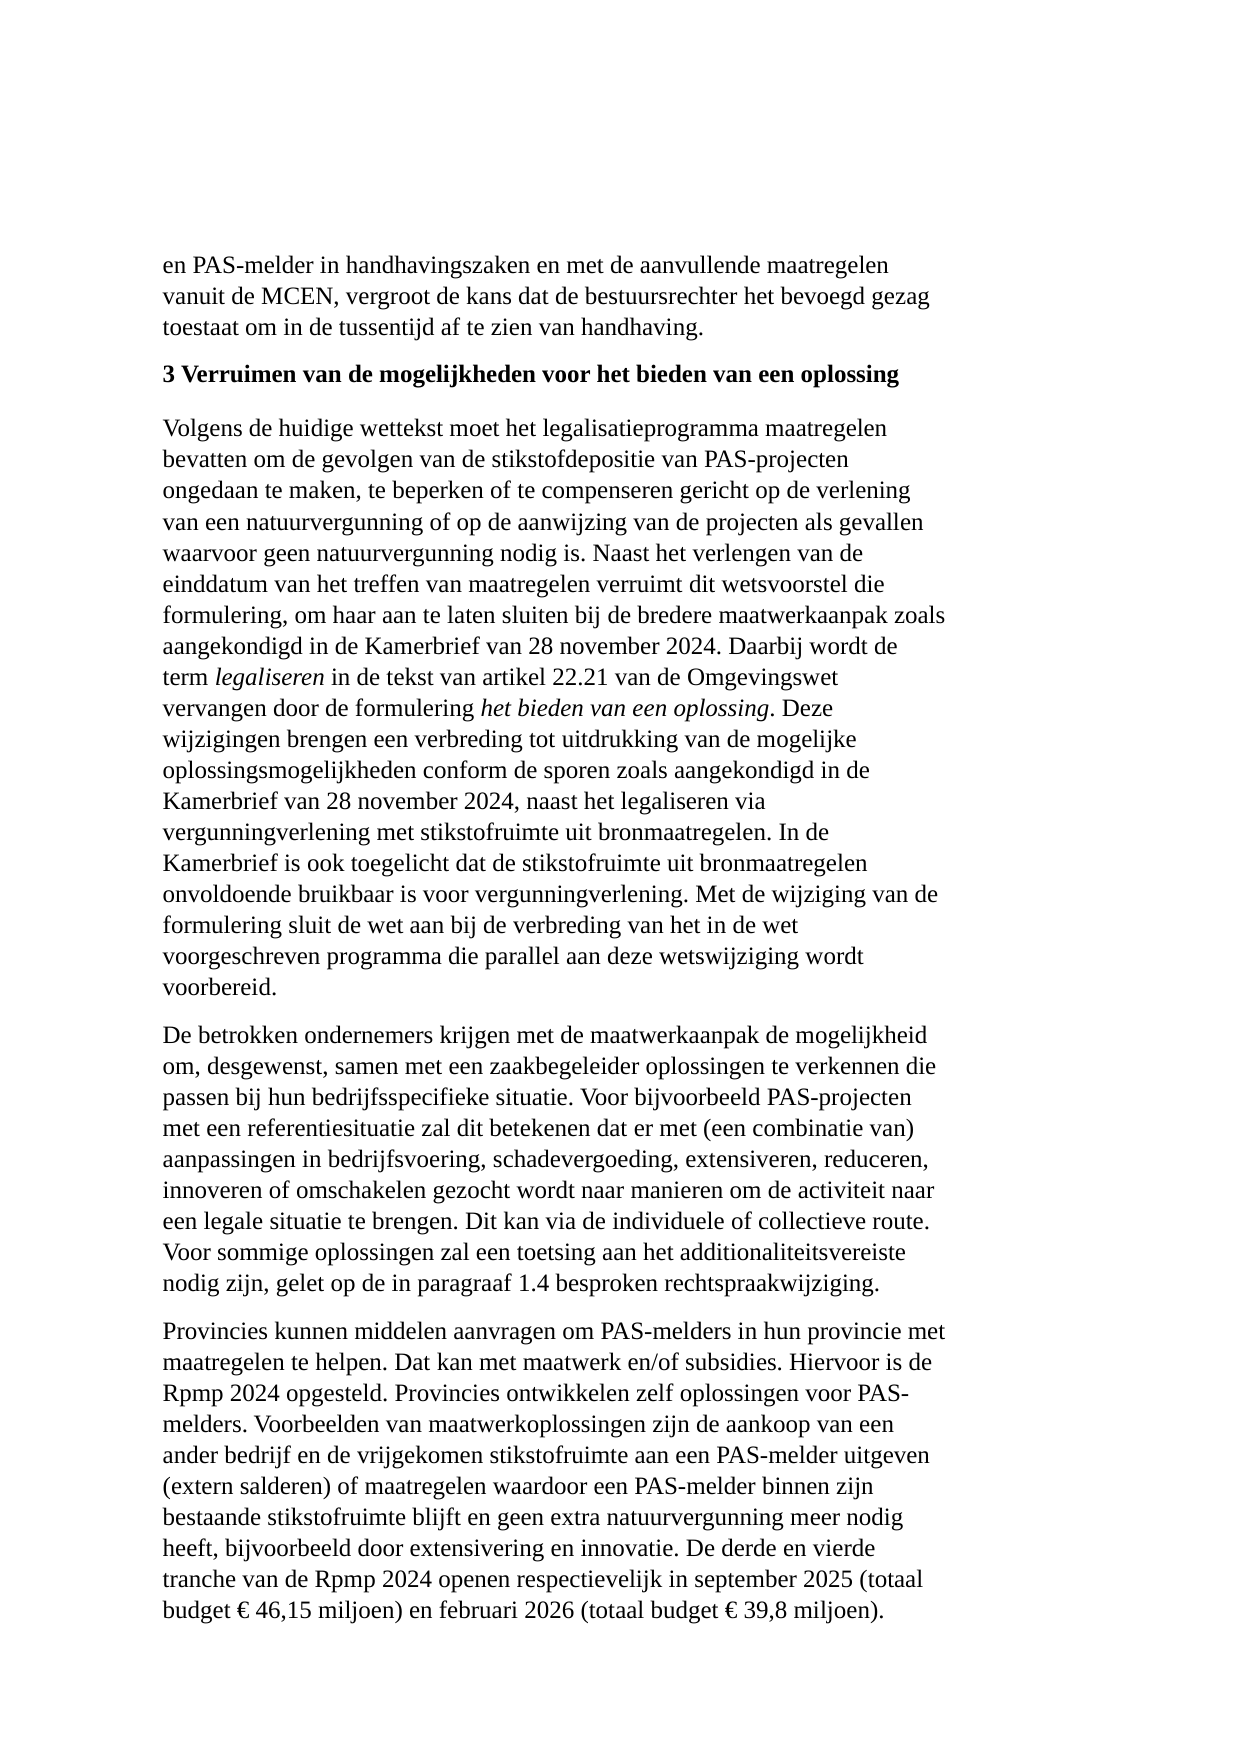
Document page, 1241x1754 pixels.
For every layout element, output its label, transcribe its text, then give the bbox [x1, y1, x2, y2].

text 3 Verruimen van de mogelijkheden voor het bieden van een oplossing [162, 359, 947, 388]
text De betrokken ondernemers krijgen met de maatwerkaanpak de mogelijkheid om, desgewenst, samen met een zaakbegeleider oplossingen te verkennen die passen bij hun bedrijfsspecifieke situatie. Voor bijvoorbeeld PAS-projecten met een referentiesituatie zal dit betekenen dat er met (een combinatie van) aanpassingen in bedrijfsvoering, schadevergoeding, extensiveren, reduceren, innoveren of omschakelen gezocht wordt naar manieren om de activiteit naar een legale situatie te brengen. Dit kan via de individuele of collectieve route. Voor sommige oplossingen zal een toetsing aan het additionaliteitsvereiste nodig zijn, gelet op de in paragraaf 1.4 besproken rechtspraakwijziging. [162, 1020, 947, 1297]
text Provincies kunnen middelen aanvragen om PAS-melders in hun provincie met maatregelen te helpen. Dat kan met maatwerk en/of subsidies. Hiervoor is de Rpmp 2024 opgesteld. Provincies ontwikkelen zelf oplossingen voor PAS-melders. Voorbeelden van maatwerkoplossingen zijn de aankoop van een ander bedrijf en de vrijgekomen stikstofruimte aan een PAS-melder uitgeven (extern salderen) of maatregelen waardoor een PAS-melder binnen zijn bestaande stikstofruimte blijft en geen extra natuurvergunning meer nodig heeft, bijvoorbeeld door extensivering en innovatie. De derde en vierde tranche van de Rpmp 2024 openen respectievelijk in september 2025 (totaal budget € 46,15 miljoen) en februari 2026 (totaal budget € 39,8 miljoen). [162, 1316, 947, 1624]
text Volgens de huidige wettekst moet het legalisatieprogramma maatregelen bevatten om de gevolgen van de stikstofdepositie van PAS-projecten ongedaan te maken, te beperken of te compenseren gericht op de verlening van een natuurvergunning of op de aanwijzing van de projecten als gevallen waarvoor geen natuurvergunning nodig is. Naast het verlengen van de einddatum van het treffen van maatregelen verruimt dit wetsvoorstel die formulering, om haar aan te laten sluiten bij de bredere maatwerkaanpak zoals aangekondigd in de Kamerbrief van 28 november 2024. Daarbij wordt de term legaliseren in de tekst van artikel 22.21 van de Omgevingswet vervangen door de formulering het bieden van een oplossing. Deze wijzigingen brengen een verbreding tot uitdrukking van de mogelijke oplossingsmogelijkheden conform de sporen zoals aangekondigd in de Kamerbrief van 28 november 2024, naast het legaliseren via vergunningverlening met stikstofruimte uit bronmaatregelen. In de Kamerbrief is ook toegelicht dat de stikstofruimte uit bronmaatregelen onvoldoende bruikbaar is voor vergunningverlening. Met de wijziging van de formulering sluit de wet aan bij de verbreding van het in de wet voorgeschreven programma die parallel aan deze wetswijziging wordt voorbereid. [162, 413, 947, 1001]
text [162, 250, 947, 341]
